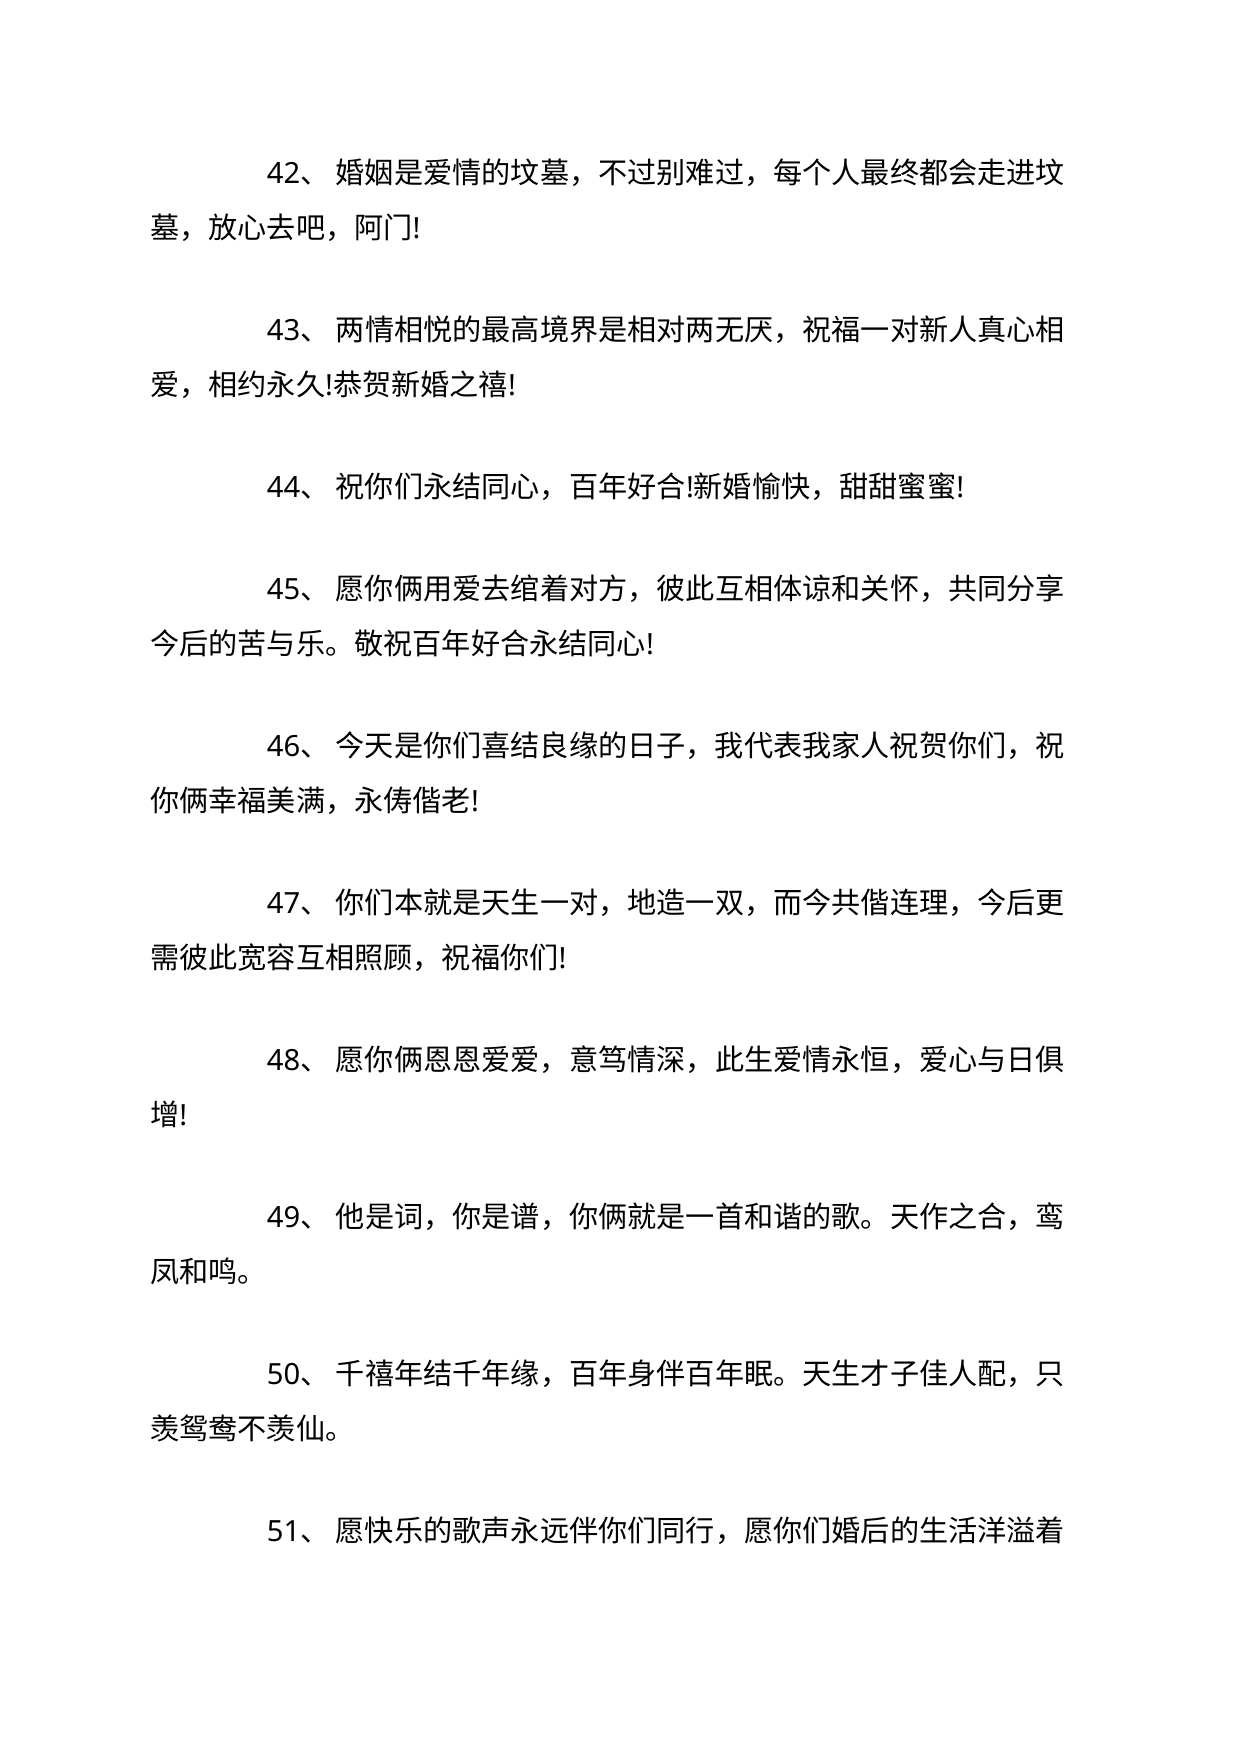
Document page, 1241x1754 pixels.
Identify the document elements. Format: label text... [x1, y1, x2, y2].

text 49、 他是词，你是谱，你俩就是一首和谐的歌。天作之合，鸾凤和鸣。 [150, 1194, 1090, 1291]
text 42、 婚姻是爱情的坟墓，不过别难过，每个人最终都会走进坟墓，放心去吧，阿门! [150, 150, 1090, 247]
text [150, 1507, 1090, 1550]
text 44、 祝你们永结同心，百年好合!新婚愉快，甜甜蜜蜜! [150, 464, 1090, 506]
text 48、 愿你俩恩恩爱爱，意笃情深，此生爱情永恒，爱心与日俱增! [150, 1037, 1090, 1134]
text 50、 千禧年结千年缘，百年身伴百年眠。天生才子佳人配，只羡鸳鸯不羡仙。 [150, 1351, 1090, 1448]
text 47、 你们本就是天生一对，地造一双，而今共偕连理，今后更需彼此宽容互相照顾，祝福你们! [150, 880, 1090, 977]
text 45、 愿你俩用爱去绾着对方，彼此互相体谅和关怀，共同分享今后的苦与乐。敬祝百年好合永结同心! [150, 566, 1090, 663]
text 46、 今天是你们喜结良缘的日子，我代表我家人祝贺你们，祝你俩幸福美满，永俦偕老! [150, 723, 1090, 820]
text 43、 两情相悦的最高境界是相对两无厌，祝福一对新人真心相爱，相约永久!恭贺新婚之禧! [150, 307, 1090, 404]
